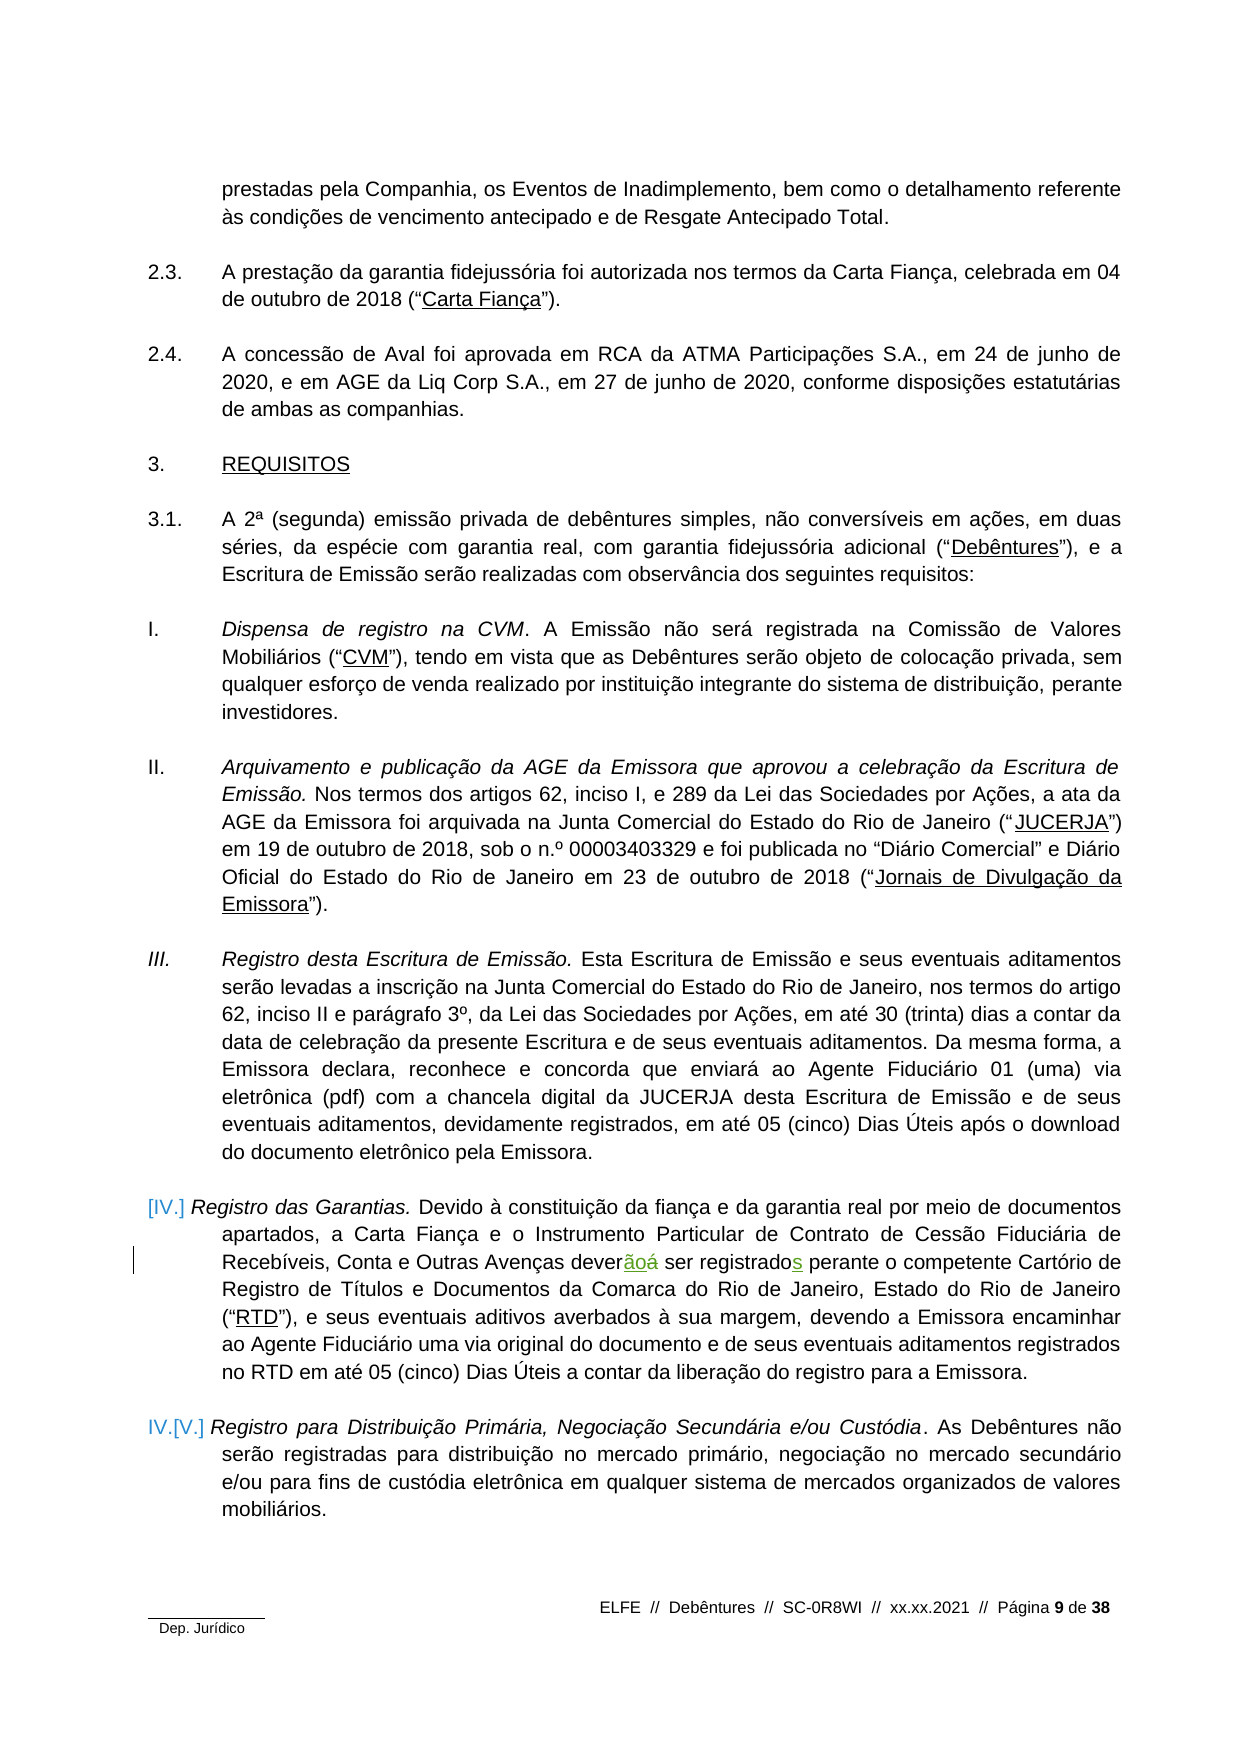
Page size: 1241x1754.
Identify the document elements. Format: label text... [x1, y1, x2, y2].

list Dispensa de registro na CVM. A Emissão não será registrada na Comissão de Valores Mobiliários (“CVM”), tendo em vista que as Debêntures serão objeto de colocação privada, sem qualquer esforço de venda realizado por instituição integrante do sistema de distribuição, perante investidores. [148, 617, 1122, 724]
list REQUISITOS [148, 452, 1122, 476]
list Registro desta Escritura de Emissão. Esta Escritura de Emissão e seus eventuais aditamentos serão levadas a inscrição na Junta Comercial do Estado do Rio de Janeiro, nos termos do artigo 62, inciso II e parágrafo 3º, da Lei das Sociedades por Ações, em até 30 (trinta) dias a contar da data de celebração da presente Escritura e de seus eventuais aditamentos. Da mesma forma, a Emissora declara, reconhece e concorda que enviará ao Agente Fiduciário 01 (uma) via eletrônica (pdf) com a chancela digital da JUCERJA desta Escritura de Emissão e de seus eventuais aditamentos, devidamente registrados, em até 05 (cinco) Dias Úteis após o download do documento eletrônico pela Emissora. [148, 947, 1122, 1164]
list Arquivamento e publicação da AGE da Emissora que aprovou a celebração da Escritura de Emissão. Nos termos dos artigos 62, inciso I, e 289 da Lei das Sociedades por Ações, a ata da AGE da Emissora foi arquivada na Junta Comercial do Estado do Rio de Janeiro (“JUCERJA”) em 19 de outubro de 2018, sob o n.º 00003403329 e foi publicada no “Diário Comercial” e Diário Oficial do Estado do Rio de Janeiro em 23 de outubro de 2018 (“Jornais de Divulgação da Emissora”). [148, 755, 1122, 916]
list A 2ª (segunda) emissão privada de debêntures simples, não conversíveis em ações, em duas séries, da espécie com garantia real, com garantia fidejussória adicional (“Debêntures”), e a Escritura de Emissão serão realizadas com observância dos seguintes requisitos: [148, 507, 1122, 586]
list A prestação da garantia fidejussória foi autorizada nos termos da Carta Fiança, celebrada em 04 de outubro de 2018 (“Carta Fiança”). [148, 260, 1122, 311]
list A concessão de Aval foi aprovada em RCA da ATMA Participações S.A., em 24 de junho de 2020, e em AGE da Liq Corp S.A., em 27 de junho de 2020, conforme disposições estatutárias de ambas as companhias. [148, 342, 1122, 421]
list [148, 177, 1122, 229]
list Registro das Garantias. Devido à constituição da fiança e da garantia real por meio de documentos apartados, a Carta Fiança e o Instrumento Particular de Contrato de Cessão Fiduciária de Recebíveis, Conta e Outras Avenças dever ser registrado perante o competente Cartório de Registro de Títulos e Documentos da Comarca do Rio de Janeiro, Estado do Rio de Janeiro (“RTD”), e seus eventuais aditivos averbados à sua margem, devendo a Emissora encaminhar ao Agente Fiduciário uma via original do documento e de seus eventuais aditamentos registrados no RTD em até 05 (cinco) Dias Úteis a contar da liberação do registro para a Emissora. [148, 1195, 1122, 1384]
list Registro para Distribuição Primária, Negociação Secundária e/ou Custódia. As Debêntures não serão registradas para distribuição no mercado primário, negociação no mercado secundário e/ou para fins de custódia eletrônica em qualquer sistema de mercados organizados de valores mobiliários. [148, 1415, 1122, 1521]
